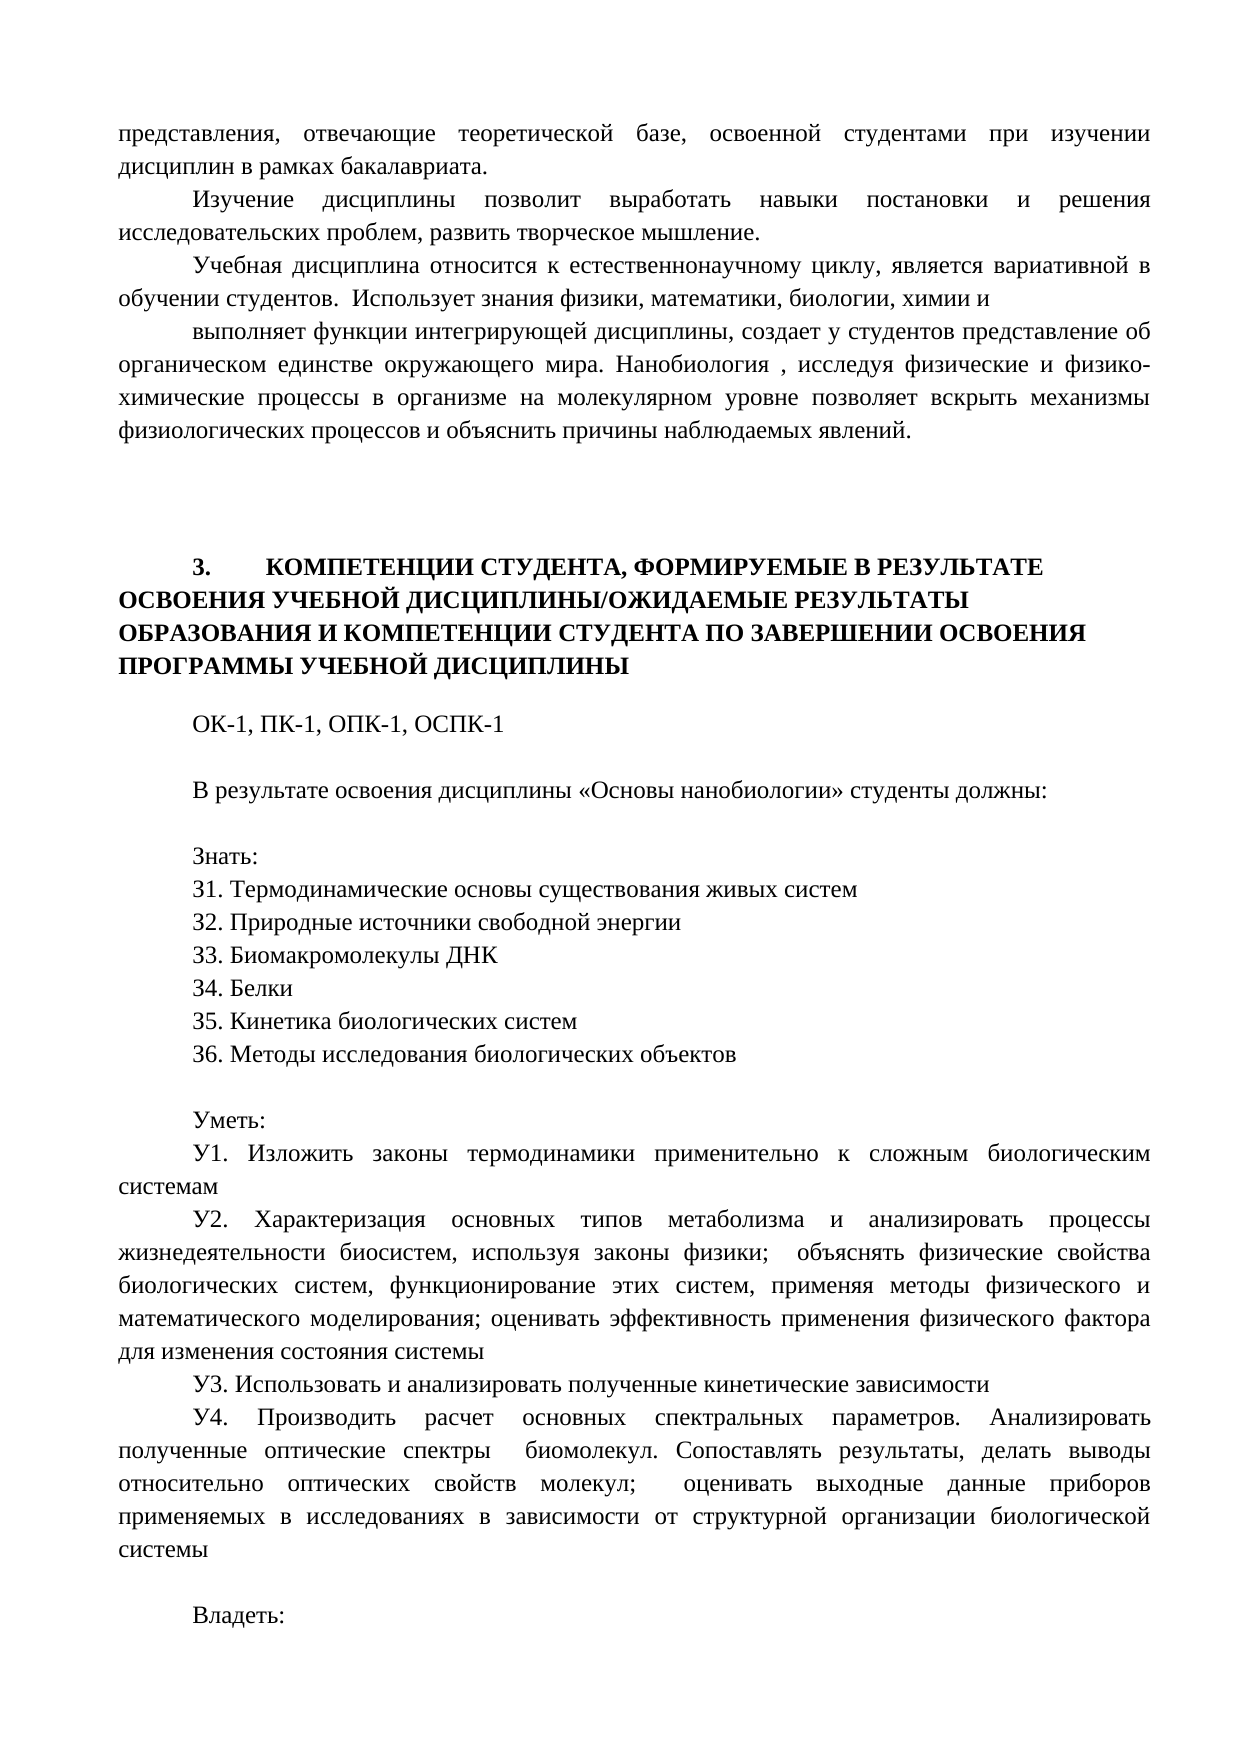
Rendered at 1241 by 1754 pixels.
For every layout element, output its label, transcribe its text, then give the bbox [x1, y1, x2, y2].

text У2. Характеризация основных типов метаболизма и анализировать процессы жизнедеятельности биосистем, используя законы физики; объяснять физические свойства биологических систем, функционирование этих систем, применяя методы физического и математического моделирования; оценивать эффективность применения физического фактора для изменения состояния системы [118, 1204, 1152, 1365]
text У3. Использовать и анализировать полученные кинетические зависимости [118, 1369, 1152, 1398]
text З2. Природные источники свободной энергии [118, 907, 1152, 936]
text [118, 118, 1152, 180]
text выполняет функции интегрирующей дисциплины, создает у студентов представление об органическом единстве окружающего мира. Нанобиология , исследуя физические и физико- химические процессы в организме на молекулярном уровне позволяет вскрыть механизмы физиологических процессов и объяснить причины наблюдаемых явлений. [118, 316, 1152, 444]
text З1. Термодинамические основы существования живых систем [118, 874, 1152, 903]
text Знать: [118, 841, 1152, 870]
text Учебная дисциплина относится к естественнонаучному циклу, является вариативной в обучении студентов. Использует знания физики, математики, биологии, химии и [118, 250, 1152, 312]
text У1. Изложить законы термодинамики применительно к сложным биологическим системам [118, 1138, 1152, 1200]
text З4. Белки [118, 973, 1152, 1002]
text 3. КОМПЕТЕНЦИИ СТУДЕНТА, ФОРМИРУЕМЫЕ В РЕЗУЛЬТАТЕ ОСВОЕНИЯ УЧЕБНОЙ ДИСЦИПЛИНЫ/ОЖИДАЕМЫЕ РЕЗУЛЬТАТЫ ОБРАЗОВАНИЯ И КОМПЕТЕНЦИИ СТУДЕНТА ПО ЗАВЕРШЕНИИ ОСВОЕНИЯ ПРОГРАММЫ УЧЕБНОЙ ДИСЦИПЛИНЫ [118, 552, 1152, 680]
text З5. Кинетика биологических систем [118, 1006, 1152, 1035]
text Уметь: [118, 1105, 1152, 1134]
text ОК-1, ПК-1, ОПК-1, ОСПК-1 [118, 709, 1152, 738]
text З3. Биомакромолекулы ДНК [118, 940, 1152, 969]
text В результате освоения дисциплины «Основы нанобиологии» студенты должны: [118, 775, 1152, 804]
text Изучение дисциплины позволит выработать навыки постановки и решения исследовательских проблем, развить творческое мышление. [118, 184, 1152, 246]
text Владеть: [118, 1601, 1152, 1629]
text З6. Методы исследования биологических объектов [118, 1039, 1152, 1068]
text У4. Производить расчет основных спектральных параметров. Анализировать полученные оптические спектры биомолекул. Сопоставлять результаты, делать выводы относительно оптических свойств молекул; оценивать выходные данные приборов применяемых в исследованиях в зависимости от структурной организации биологической системы [118, 1402, 1152, 1563]
